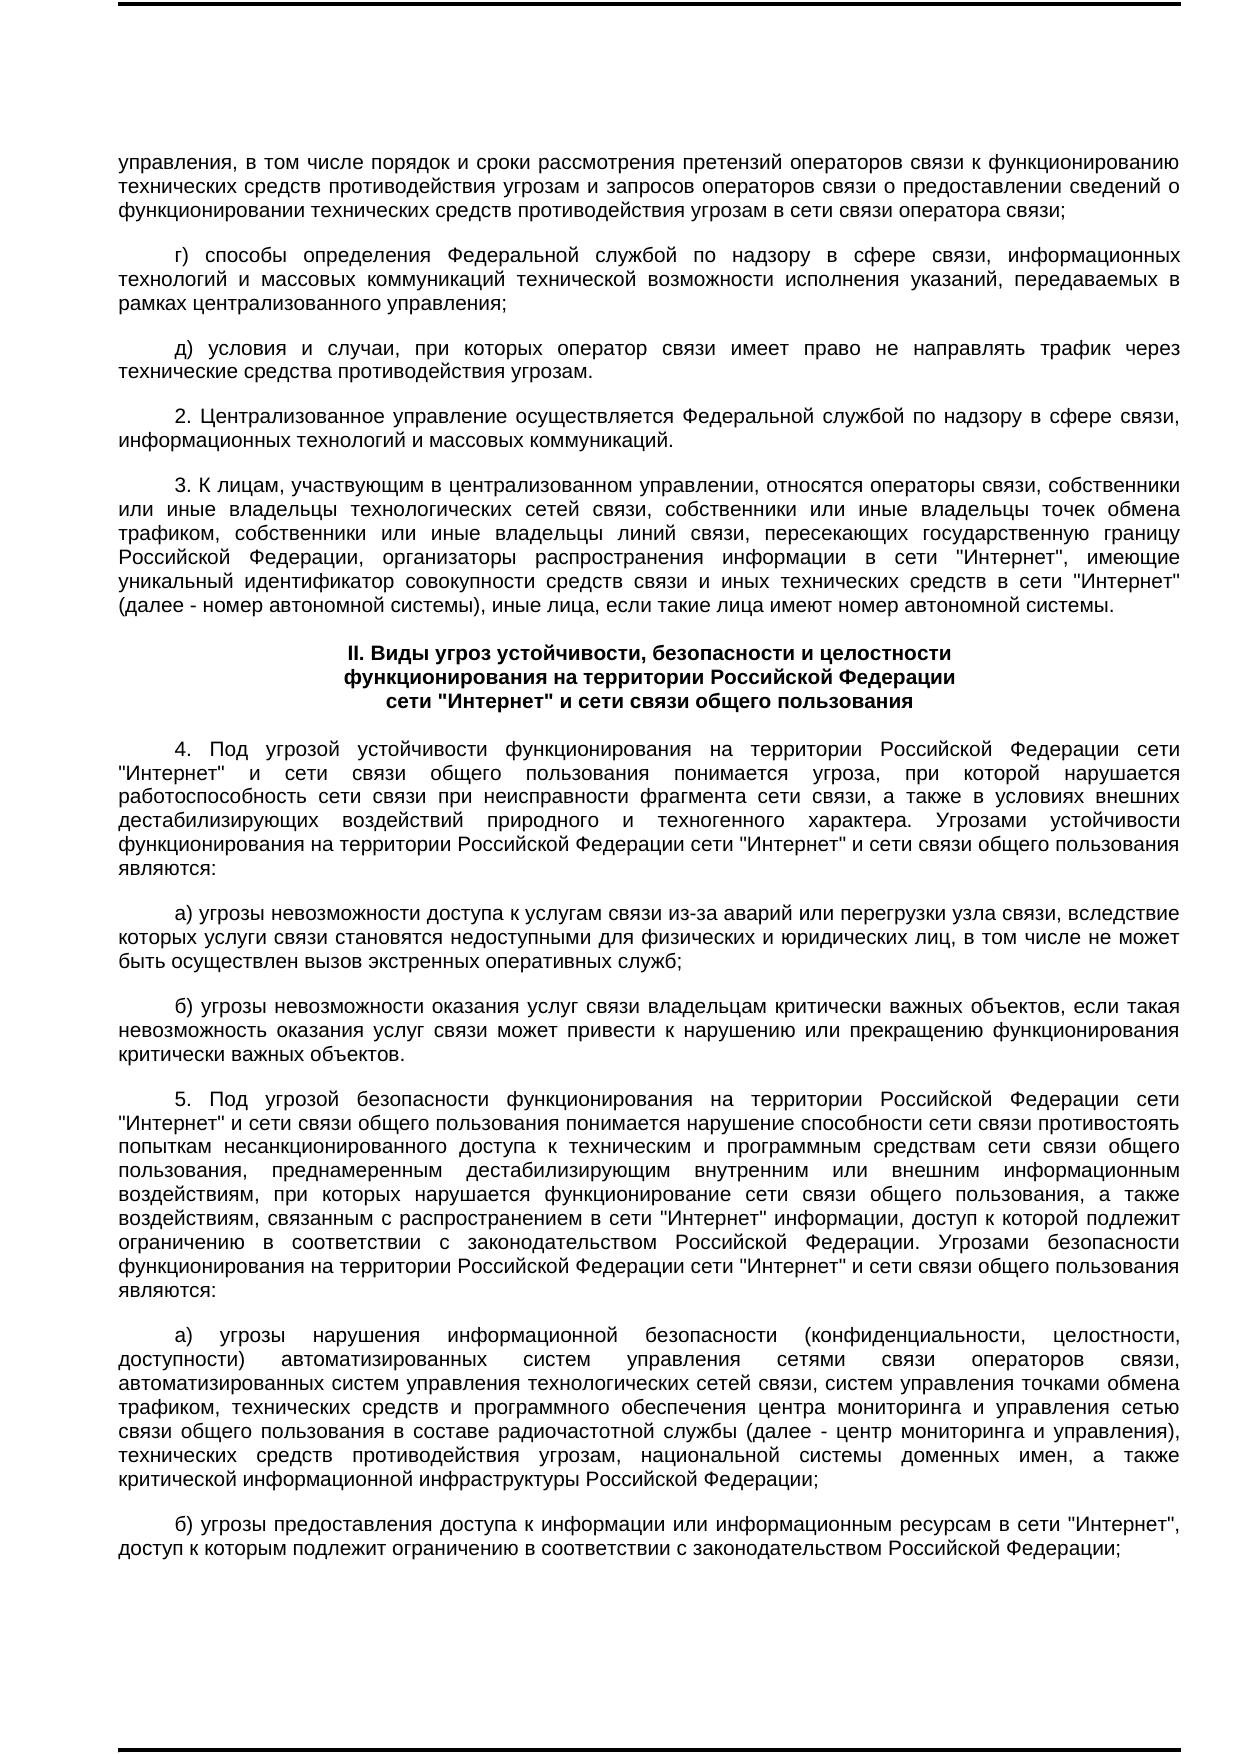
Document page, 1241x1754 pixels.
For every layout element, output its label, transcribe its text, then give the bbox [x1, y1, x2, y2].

title II. Виды угроз устойчивости, безопасности и целостности [118, 641, 1181, 664]
text б) угрозы невозможности оказания услуг связи владельцам критически важных объектов, если такая невозможность оказания услуг связи может привести к нарушению или прекращению функционирования критически важных объектов. [118, 994, 1181, 1066]
text а) угрозы нарушения информационной безопасности (конфиденциальности, целостности, доступности) автоматизированных систем управления сетями связи операторов связи, автоматизированных систем управления технологических сетей связи, систем управления точками обмена трафиком, технических средств и программного обеспечения центра мониторинга и управления сетью связи общего пользования в составе радиочастотной службы (далее - центр мониторинга и управления), технических средств противодействия угрозам, национальной системы доменных имен, а также критической информационной инфраструктуры Российской Федерации; [118, 1323, 1181, 1491]
text 4. Под угрозой устойчивости функционирования на территории Российской Федерации сети "Интернет" и сети связи общего пользования понимается угроза, при которой нарушается работоспособность сети связи при неисправности фрагмента сети связи, а также в условиях внешних дестабилизирующих воздействий природного и техногенного характера. Угрозами устойчивости функционирования на территории Российской Федерации сети "Интернет" и сети связи общего пользования являются: [118, 736, 1181, 880]
text а) угрозы невозможности доступа к услугам связи из-за аварий или перегрузки узла связи, вследствие которых услуги связи становятся недоступными для физических и юридических лиц, в том числе не может быть осуществлен вызов экстренных оперативных служб; [118, 901, 1181, 973]
text 2. Централизованное управление осуществляется Федеральной службой по надзору в сфере связи, информационных технологий и массовых коммуникаций. [118, 404, 1181, 452]
text б) угрозы предоставления доступа к информации или информационным ресурсам в сети "Интернет", доступ к которым подлежит ограничению в соответствии с законодательством Российской Федерации; [118, 1511, 1181, 1559]
title сети "Интернет" и сети связи общего пользования [118, 688, 1181, 712]
text 3. К лицам, участвующим в централизованном управлении, относятся операторы связи, собственники или иные владельцы технологических сетей связи, собственники или иные владельцы точек обмена трафиком, собственники или иные владельцы линий связи, пересекающих государственную границу Российской Федерации, организаторы распространения информации в сети "Интернет", имеющие уникальный идентификатор совокупности средств связи и иных технических средств в сети "Интернет" (далее - номер автономной системы), иные лица, если такие лица имеют номер автономной системы. [118, 473, 1181, 617]
text д) условия и случаи, при которых оператор связи имеет право не направлять трафик через технические средства противодействия угрозам. [118, 335, 1181, 383]
text г) способы определения Федеральной службой по надзору в сфере связи, информационных технологий и массовых коммуникаций технической возможности исполнения указаний, передаваемых в рамках централизованного управления; [118, 243, 1181, 314]
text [118, 150, 1181, 222]
title функционирования на территории Российской Федерации [118, 664, 1181, 688]
text 5. Под угрозой безопасности функционирования на территории Российской Федерации сети "Интернет" и сети связи общего пользования понимается нарушение способности сети связи противостоять попыткам несанкционированного доступа к техническим и программным средствам сети связи общего пользования, преднамеренным дестабилизирующим внутренним или внешним информационным воздействиям, при которых нарушается функционирование сети связи общего пользования, а также воздействиям, связанным с распространением в сети "Интернет" информации, доступ к которой подлежит ограничению в соответствии с законодательством Российской Федерации. Угрозами безопасности функционирования на территории Российской Федерации сети "Интернет" и сети связи общего пользования являются: [118, 1086, 1181, 1302]
